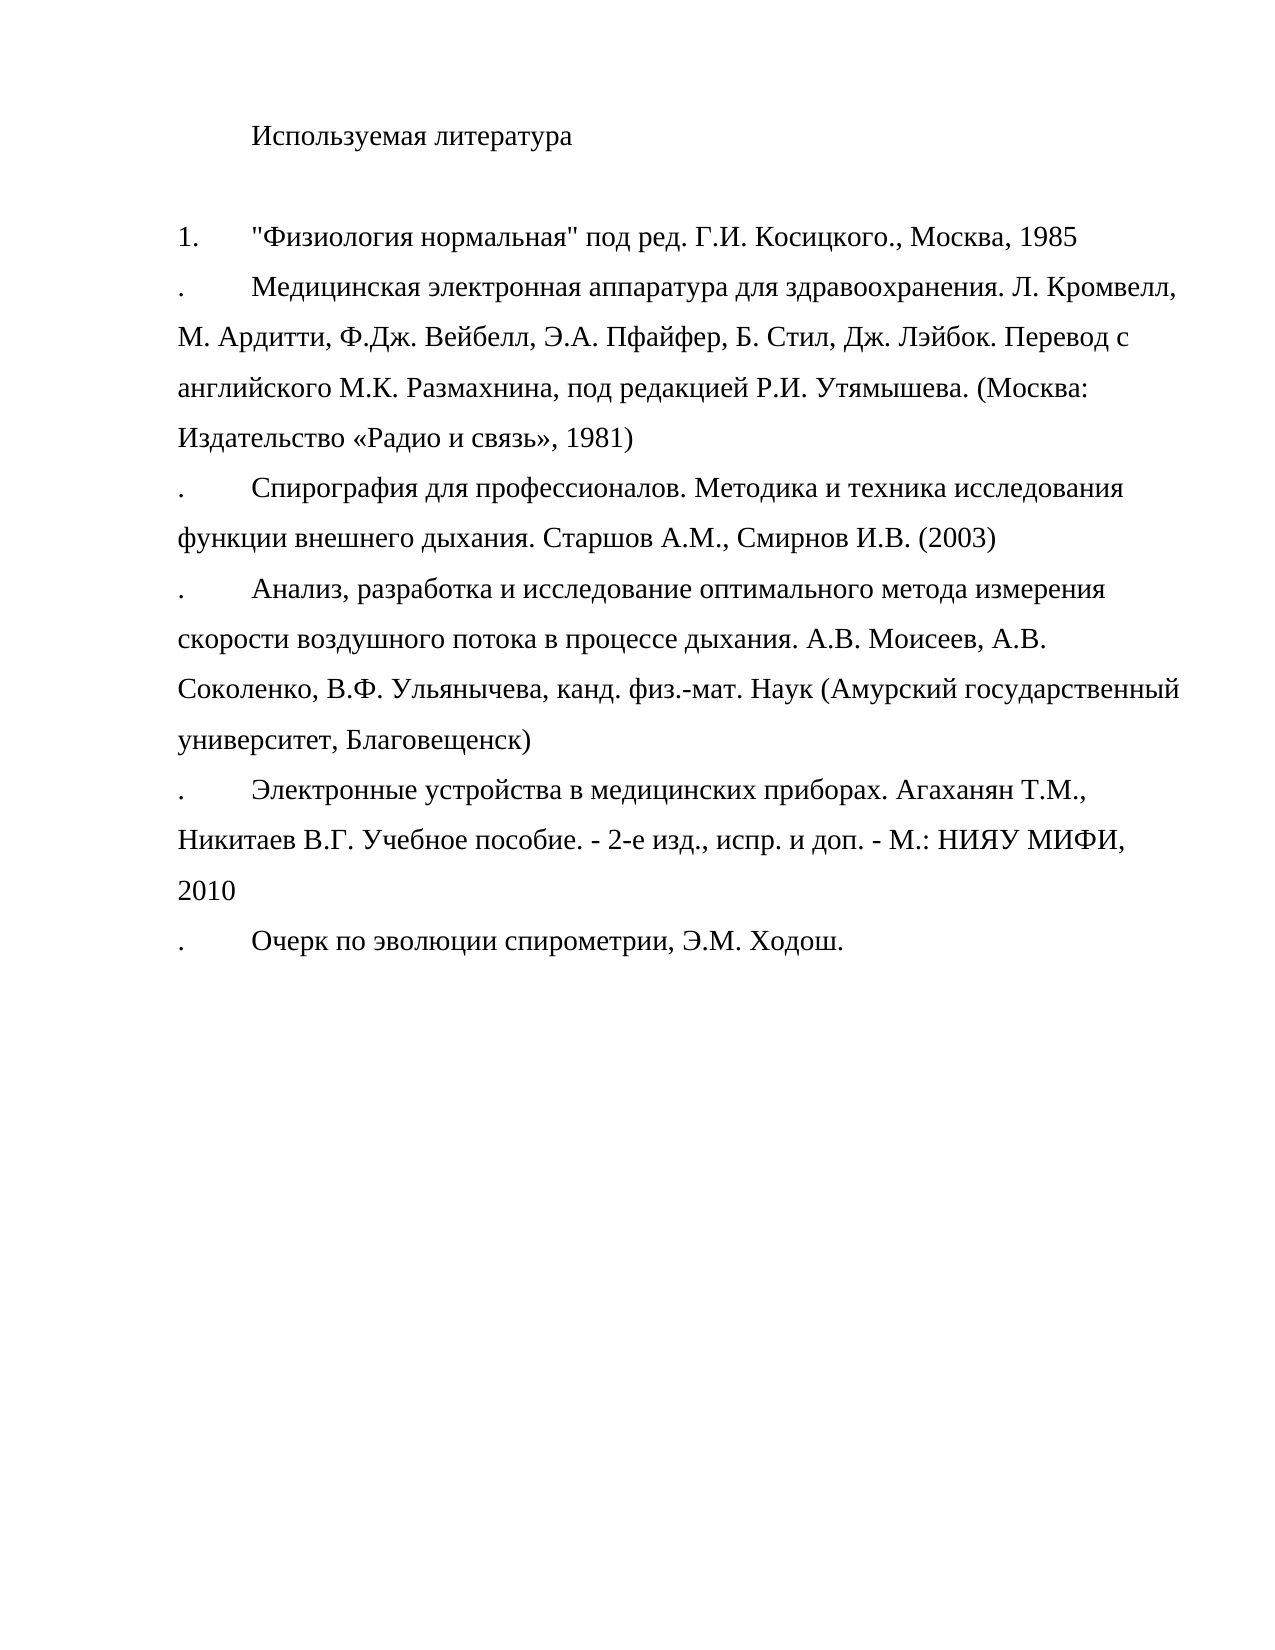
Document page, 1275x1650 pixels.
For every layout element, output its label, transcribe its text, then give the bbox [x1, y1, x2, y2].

text . Электронные устройства в медицинских приборах. Агаханян Т.М., Никитаев В.Г. Учебное пособие. - 2-е изд., испр. и доп. - М.: НИЯУ МИФИ, 2010 [177, 772, 1186, 906]
text Используемая литература [177, 118, 1186, 152]
text 1. "Физиология нормальная" под ред. Г.И. Косицкого., Москва, 1985 [177, 219, 1186, 252]
text . Анализ, разработка и исследование оптимального метода измерения скорости воздушного потока в процессе дыхания. А.В. Моисеев, А.В. Соколенко, В.Ф. Ульянычева, канд. физ.-мат. Наук (Амурский государственный университет, Благовещенск) [177, 571, 1186, 755]
text . Спирография для профессионалов. Методика и техника исследования функции внешнего дыхания. Старшов А.М., Смирнов И.В. (2003) [177, 470, 1186, 554]
text . Медицинская электронная аппаратура для здравоохранения. Л. Кромвелл, М. Ардитти, Ф.Дж. Вейбелл, Э.А. Пфайфер, Б. Стил, Дж. Лэйбок. Перевод с английского М.К. Размахнина, под редакцией Р.И. Утямышева. (Москва: Издательство «Радио и связь», 1981) [177, 269, 1186, 453]
text . Очерк по эволюции спирометрии, Э.М. Ходош. [177, 923, 1186, 957]
